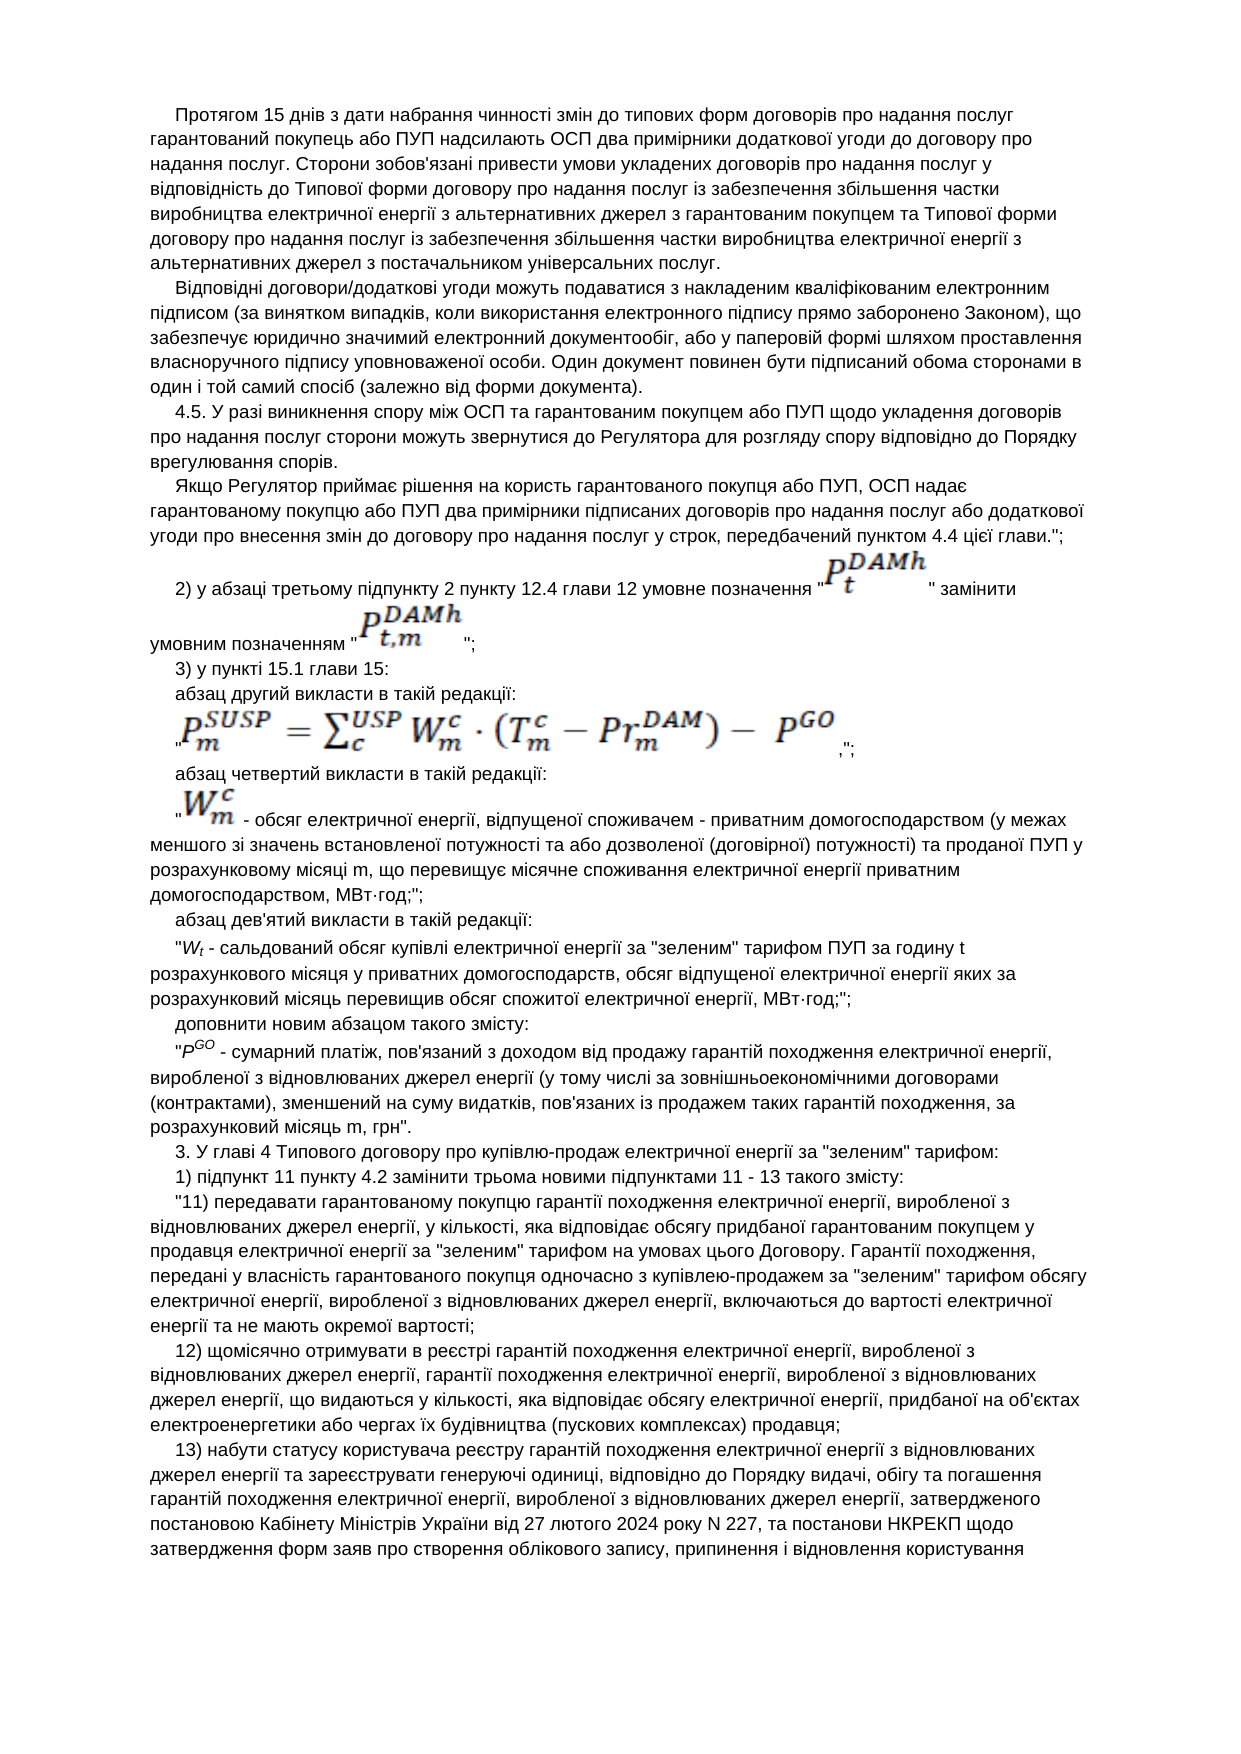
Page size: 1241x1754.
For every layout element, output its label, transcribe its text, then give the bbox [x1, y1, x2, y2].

text " - обсяг електричної енергії, відпущеної споживачем - приватним домогосподарством (у межах меншого зі значень встановленої потужності та або дозволеної (договірної) потужності) та проданої ПУП у розрахунковому місяці m, що перевищує місячне споживання електричної енергії приватним домогосподарством, МВт·год;"; [150, 787, 1090, 905]
text "11) передавати гарантованому покупцю гарантії походження електричної енергії, виробленої з відновлюваних джерел енергії, у кількості, яка відповідає обсягу придбаної гарантованим покупцем у продавця електричної енергії за "зеленим" тарифом на умовах цього Договору. Гарантії походження, передані у власність гарантованого покупця одночасно з купівлею-продажем за "зеленим" тарифом обсягу електричної енергії, виробленої з відновлюваних джерел енергії, включаються до вартості електричної енергії та не мають окремої вартості; [150, 1191, 1090, 1336]
text 12) щомісячно отримувати в реєстрі гарантій походження електричної енергії, виробленої з відновлюваних джерел енергії, гарантії походження електричної енергії, виробленої з відновлюваних джерел енергії, що видаються у кількості, яка відповідає обсягу електричної енергії, придбаної на об'єктах електроенергетики або чергах їх будівництва (пускових комплексах) продавця; [150, 1339, 1090, 1435]
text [150, 1439, 1090, 1559]
text абзац другий викласти в такій редакції: [150, 683, 1090, 704]
picture [824, 549, 929, 596]
text Відповідні договори/додаткові угоди можуть подаватися з накладеним кваліфікованим електронним підписом (за винятком випадків, коли використання електронного підпису прямо заборонено Законом), що забезпечує юридично значимий електронний документообіг, або у паперовій формі шляхом проставлення власноручного підпису уповноваженої особи. Один документ повинен бути підписаний обома сторонами в один і той самий спосіб (залежно від форми документа). [150, 277, 1090, 398]
picture [181, 707, 838, 756]
text абзац четвертий викласти в такій редакції: [150, 762, 1090, 784]
text 2) у абзаці третьому підпункту 2 пункту 12.4 глави 12 умовне позначення "" замінити умовним позначенням ""; [150, 550, 1090, 654]
text Протягом 15 днів з дати набрання чинності змін до типових форм договорів про надання послуг гарантований покупець або ПУП надсилають ОСП два примірники додаткової угоди до договору про надання послуг. Сторони зобов'язані привести умови укладених договорів про надання послуг у відповідність до Типової форми договору про надання послуг із забезпечення збільшення частки виробництва електричної енергії з альтернативних джерел з гарантованим покупцем та Типової форми договору про надання послуг із забезпечення збільшення частки виробництва електричної енергії з альтернативних джерел з постачальником універсальних послуг. [150, 103, 1090, 274]
picture [357, 602, 464, 651]
text 3. У главі 4 Типового договору про купівлю-продаж електричної енергії за "зеленим" тарифом: [150, 1141, 1090, 1163]
picture [181, 787, 238, 827]
text 1) підпункт 11 пункту 4.2 замінити трьома новими підпунктами 11 - 13 такого змісту: [150, 1166, 1090, 1187]
text 3) у пункті 15.1 глави 15: [150, 658, 1090, 679]
text доповнити новим абзацом такого змісту: [150, 1012, 1090, 1034]
text "Wt - сальдований обсяг купівлі електричної енергії за "зеленим" тарифом ПУП за годину t розрахункового місяця у приватних домогосподарств, обсяг відпущеної електричної енергії яких за розрахунковий місяць перевищив обсяг спожитої електричної енергії, МВт·год;"; [150, 933, 1090, 1009]
text 4.5. У разі виникнення спору між ОСП та гарантованим покупцем або ПУП щодо укладення договорів про надання послуг сторони можуть звернутися до Регулятора для розгляду спору відповідно до Порядку врегулювання спорів. [150, 401, 1090, 472]
text "PGO - сумарний платіж, пов'язаний з доходом від продажу гарантій походження електричної енергії, виробленої з відновлюваних джерел енергії (у тому числі за зовнішньоекономічними договорами (контрактами), зменшений на суму видатків, пов'язаних із продажем таких гарантій походження, за розрахунковий місяць m, грн". [150, 1037, 1090, 1138]
text Якщо Регулятор приймає рішення на користь гарантованого покупця або ПУП, ОСП надає гарантованому покупцю або ПУП два примірники підписаних договорів про надання послуг або додаткової угоди про внесення змін до договору про надання послуг у строк, передбачений пунктом 4.4 цієї глави."; [150, 475, 1090, 546]
text абзац дев'ятий викласти в такій редакції: [150, 908, 1090, 930]
